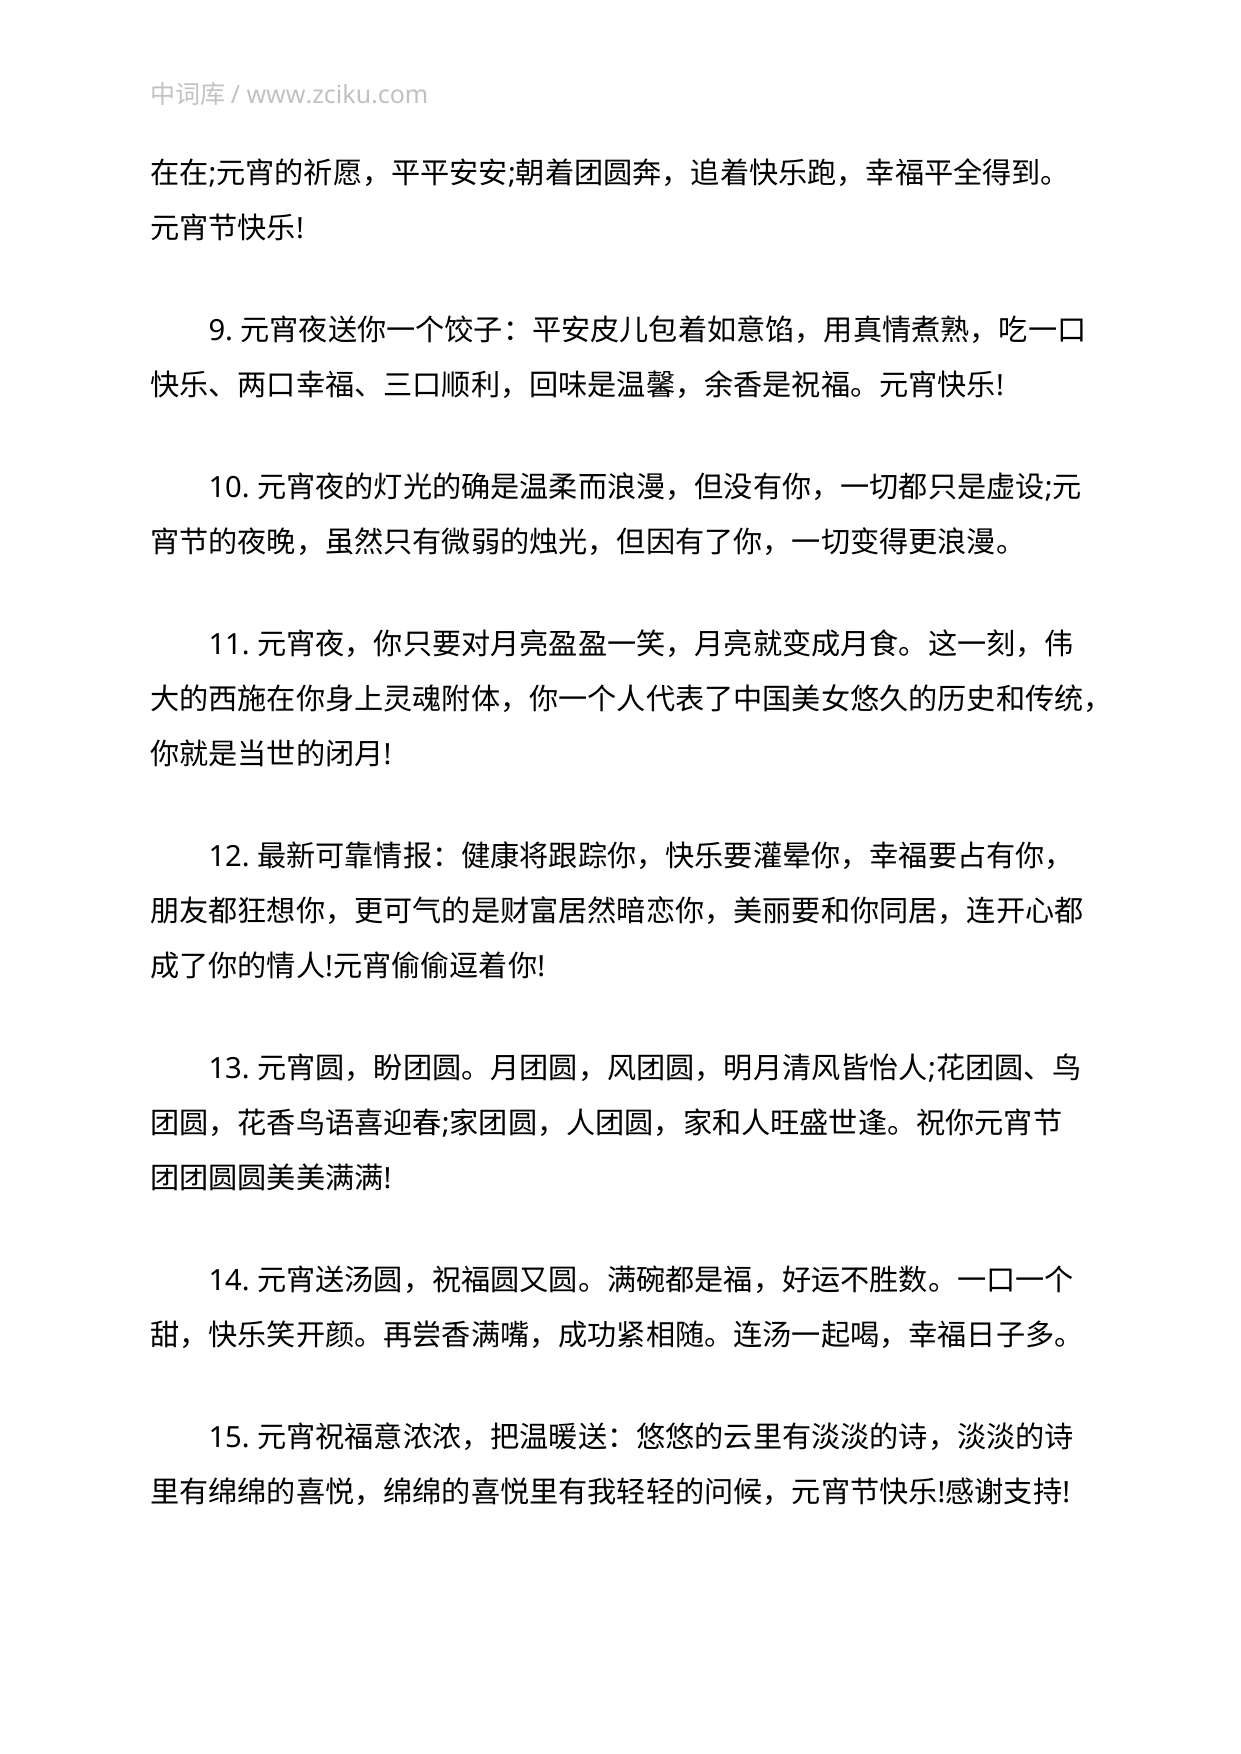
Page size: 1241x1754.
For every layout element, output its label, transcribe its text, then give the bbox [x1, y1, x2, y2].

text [150, 150, 1090, 247]
text 9. 元宵夜送你一个饺子：平安皮儿包着如意馅，用真情煮熟，吃一口快乐、两口幸福、三口顺利，回味是温馨，余香是祝福。元宵快乐! [150, 307, 1090, 404]
text 10. 元宵夜的灯光的确是温柔而浪漫，但没有你，一切都只是虚设;元宵节的夜晚，虽然只有微弱的烛光，但因有了你，一切变得更浪漫。 [150, 464, 1090, 561]
text 12. 最新可靠情报：健康将跟踪你，快乐要灌晕你，幸福要占有你，朋友都狂想你，更可气的是财富居然暗恋你，美丽要和你同居，连开心都成了你的情人!元宵偷偷逗着你! [150, 833, 1090, 985]
text 11. 元宵夜，你只要对月亮盈盈一笑，月亮就变成月食。这一刻，伟大的西施在你身上灵魂附体，你一个人代表了中国美女悠久的历史和传统，你就是当世的闭月! [150, 621, 1090, 773]
text 14. 元宵送汤圆，祝福圆又圆。满碗都是福，好运不胜数。一口一个甜，快乐笑开颜。再尝香满嘴，成功紧相随。连汤一起喝，幸福日子多。 [150, 1256, 1090, 1354]
text 15. 元宵祝福意浓浓，把温暖送：悠悠的云里有淡淡的诗，淡淡的诗里有绵绵的喜悦，绵绵的喜悦里有我轻轻的问候，元宵节快乐!感谢支持! [150, 1413, 1090, 1511]
text 13. 元宵圆，盼团圆。月团圆，风团圆，明月清风皆怡人;花团圆、鸟团圆，花香鸟语喜迎春;家团圆，人团圆，家和人旺盛世逢。祝你元宵节团团圆圆美美满满! [150, 1044, 1090, 1197]
